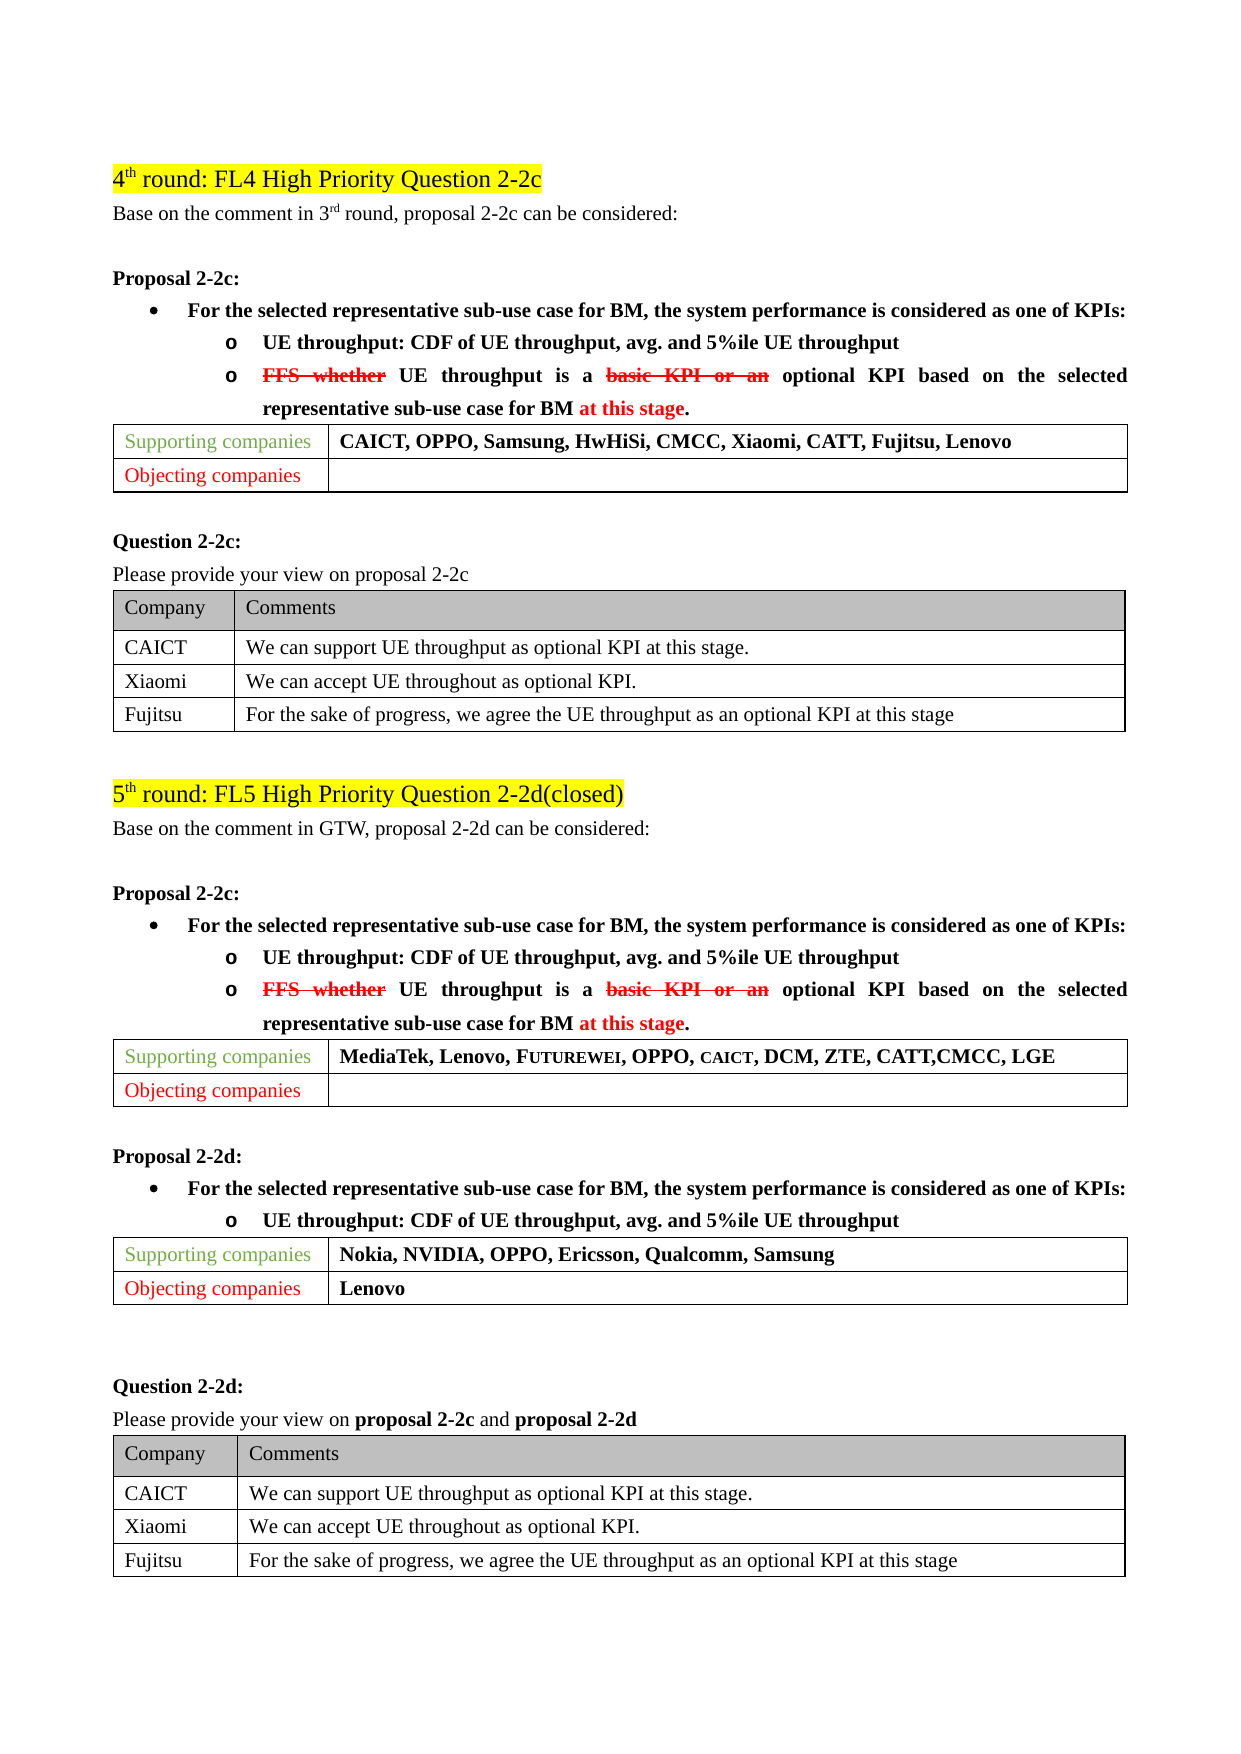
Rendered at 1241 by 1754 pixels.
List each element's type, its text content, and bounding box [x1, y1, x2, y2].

list For the selected representative sub-use case for BM, the system performance is considered as one of KPIs: [150, 909, 1128, 942]
subtitle 5th round: FL5 High Priority Question 2-2d(closed) [112, 777, 1128, 809]
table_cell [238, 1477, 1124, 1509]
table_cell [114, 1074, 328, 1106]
list FFS whether UE throughput is a basic KPI or an optional KPI based on the selected representative sub-use case for BM at this stage. [225, 359, 1128, 424]
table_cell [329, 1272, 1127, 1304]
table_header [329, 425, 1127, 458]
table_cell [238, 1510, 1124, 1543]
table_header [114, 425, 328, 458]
text Base on the comment in GTW, proposal 2-2d can be considered: [112, 812, 1128, 844]
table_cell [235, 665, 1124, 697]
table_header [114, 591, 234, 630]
list UE throughput: CDF of UE throughput, avg. and 5%ile UE throughput [225, 942, 1128, 974]
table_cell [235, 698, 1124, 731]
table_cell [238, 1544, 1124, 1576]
list For the selected representative sub-use case for BM, the system performance is considered as one of KPIs: [150, 294, 1128, 327]
text Proposal 2-2c: [112, 877, 1128, 909]
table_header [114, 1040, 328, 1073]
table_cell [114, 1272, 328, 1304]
list FFS whether UE throughput is a basic KPI or an optional KPI based on the selected representative sub-use case for BM at this stage. [225, 974, 1128, 1039]
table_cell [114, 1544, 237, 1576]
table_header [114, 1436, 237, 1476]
text Please provide your view on proposal 2-2c and proposal 2-2d [112, 1403, 1128, 1435]
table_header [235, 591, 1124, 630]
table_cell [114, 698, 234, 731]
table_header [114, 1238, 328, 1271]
text Proposal 2-2d: [112, 1140, 1128, 1172]
text Question 2-2d: [112, 1370, 1128, 1403]
list UE throughput: CDF of UE throughput, avg. and 5%ile UE throughput [225, 1205, 1128, 1237]
text Question 2-2c: [112, 525, 1128, 557]
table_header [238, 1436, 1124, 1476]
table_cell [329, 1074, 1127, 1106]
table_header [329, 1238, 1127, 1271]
list UE throughput: CDF of UE throughput, avg. and 5%ile UE throughput [225, 327, 1128, 359]
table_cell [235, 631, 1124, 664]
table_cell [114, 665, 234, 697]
text Base on the comment in 3rd round, proposal 2-2c can be considered: [112, 197, 1128, 229]
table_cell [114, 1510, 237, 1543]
text Proposal 2-2c: [112, 262, 1128, 294]
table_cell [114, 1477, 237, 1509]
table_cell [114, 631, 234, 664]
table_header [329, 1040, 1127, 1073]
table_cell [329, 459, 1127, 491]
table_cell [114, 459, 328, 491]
list For the selected representative sub-use case for BM, the system performance is considered as one of KPIs: [150, 1172, 1128, 1205]
subtitle 4th round: FL4 High Priority Question 2-2c [112, 162, 1128, 194]
text Please provide your view on proposal 2-2c [112, 557, 1128, 590]
